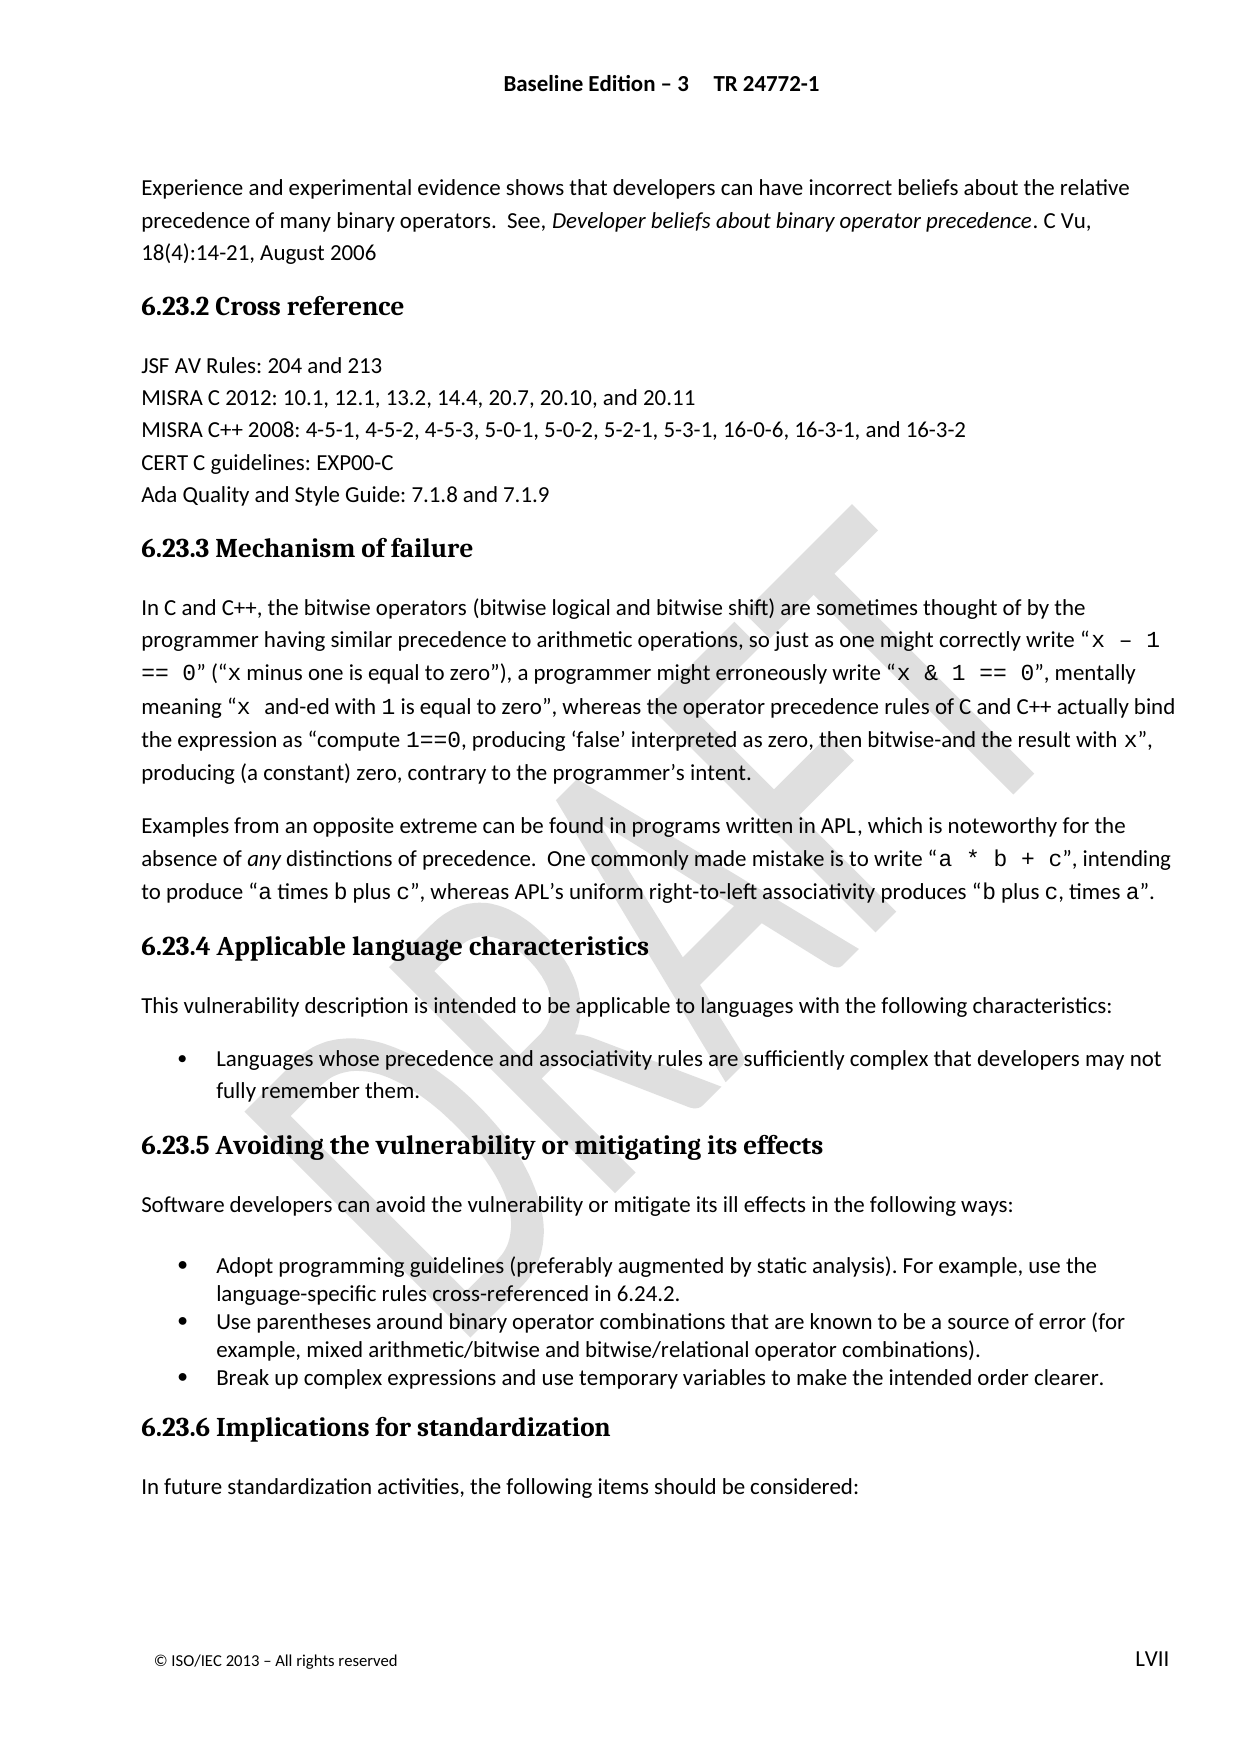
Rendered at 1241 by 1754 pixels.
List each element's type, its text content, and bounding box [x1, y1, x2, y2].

text MISRA C 2012: 10.1, 12.1, 13.2, 14.4, 20.7, 20.10, and 20.11 [141, 383, 1182, 411]
subtitle 6.23.2 Cross reference [141, 291, 1182, 322]
text Ada Quality and Style Guide: 7.1.8 and 7.1.9 [141, 480, 1182, 508]
text JSF AV Rules: 204 and 213 [141, 351, 1182, 379]
text MISRA C++ 2008: 4-5-1, 4-5-2, 4-5-3, 5-0-1, 5-0-2, 5-2-1, 5-3-1, 16-0-6, 16-3-1, and 16-3-2 [141, 415, 1182, 443]
subtitle 6.23.3 Mechanism of failure [141, 533, 1182, 564]
text This vulnerability description is intended to be applicable to languages with the following characteristics: [141, 991, 1182, 1019]
text Examples from an opposite extreme can be found in programs written in APL, which is noteworthy for the absence of any distinctions of precedence. One commonly made mistake is to write “a * b + c”, intending to produce “a times b plus c”, whereas APL’s uniform right-to-left associativity produces “b plus c, times a”. [141, 811, 1182, 906]
text Experience and experimental evidence shows that developers can have incorrect beliefs about the relative precedence of many binary operators. See, Developer beliefs about binary operator precedence. C Vu, 18(4):14-21, August 2006 [141, 173, 1182, 266]
text In future standardization activities, the following items should be considered: [141, 1472, 1182, 1500]
list Break up complex expressions and use temporary variables to make the intended order clearer. [178, 1363, 1182, 1391]
text In C and C++, the bitwise operators (bitwise logical and bitwise shift) are sometimes thought of by the programmer having similar precedence to arithmetic operations, so just as one might correctly write “x – 1 == 0” (“x minus one is equal to zero”), a programmer might erroneously write “x & 1 == 0”, mentally meaning “x and-ed with 1 is equal to zero”, whereas the operator precedence rules of C and C++ actually bind the expression as “compute 1==0, producing ‘false’ interpreted as zero, then bitwise-and the result with x”, producing (a constant) zero, contrary to the programmer’s intent. [141, 593, 1182, 786]
subtitle 6.23.6 Implications for standardization [141, 1412, 1182, 1443]
text Software developers can avoid the vulnerability or mitigate its ill effects in the following ways: [141, 1190, 1182, 1218]
list Languages whose precedence and associativity rules are sufficiently complex that developers may not fully remember them. [178, 1044, 1182, 1105]
list Adopt programming guidelines (preferably augmented by static analysis). For example, use the language-specific rules cross-referenced in 6.24.2. [178, 1251, 1182, 1307]
subtitle 6.23.4 Applicable language characteristics [141, 931, 1182, 962]
subtitle 6.23.5 Avoiding the vulnerability or mitigating its effects [141, 1130, 1182, 1161]
list Use parentheses around binary operator combinations that are known to be a source of error (for example, mixed arithmetic/bitwise and bitwise/relational operator combinations). [178, 1307, 1182, 1363]
text CERT C guidelines: EXP00-C [141, 448, 1182, 476]
